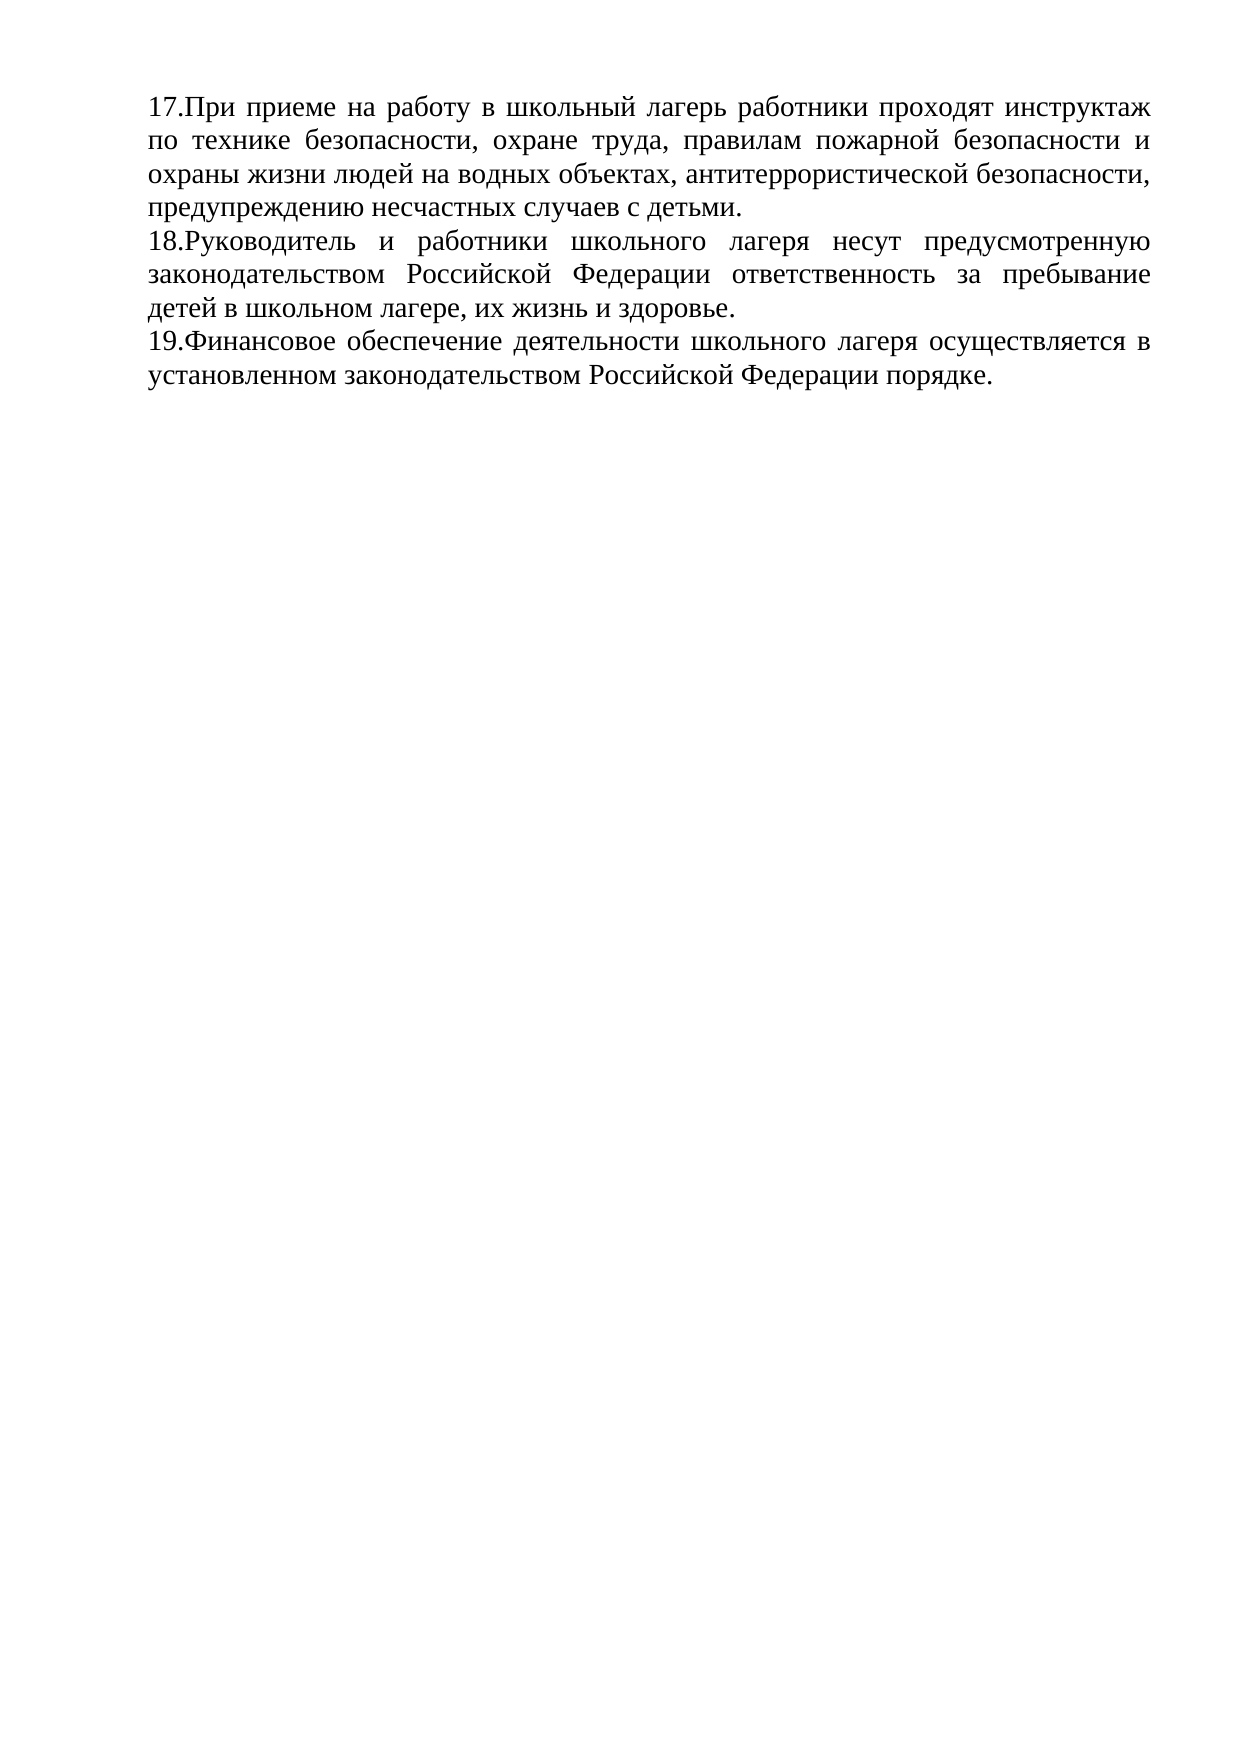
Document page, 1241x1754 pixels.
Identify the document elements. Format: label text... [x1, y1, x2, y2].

text 18.Руководитель и работники школьного лагеря несут предусмотренную законодательством Российской Федерации ответственность за пребывание детей в школьном лагере, их жизнь и здоровье. [148, 223, 1152, 323]
text 19.Финансовое обеспечение деятельности школьного лагеря осуществляется в установленном законодательством Российской Федерации порядке. [148, 323, 1152, 391]
text 17.При приеме на работу в школьный лагерь работники проходят инструктаж по технике безопасности, охране труда, правилам пожарной безопасности и охраны жизни людей на водных объектах, антитеррористической безопасности, предупреждению несчастных случаев с детьми. [148, 89, 1152, 223]
